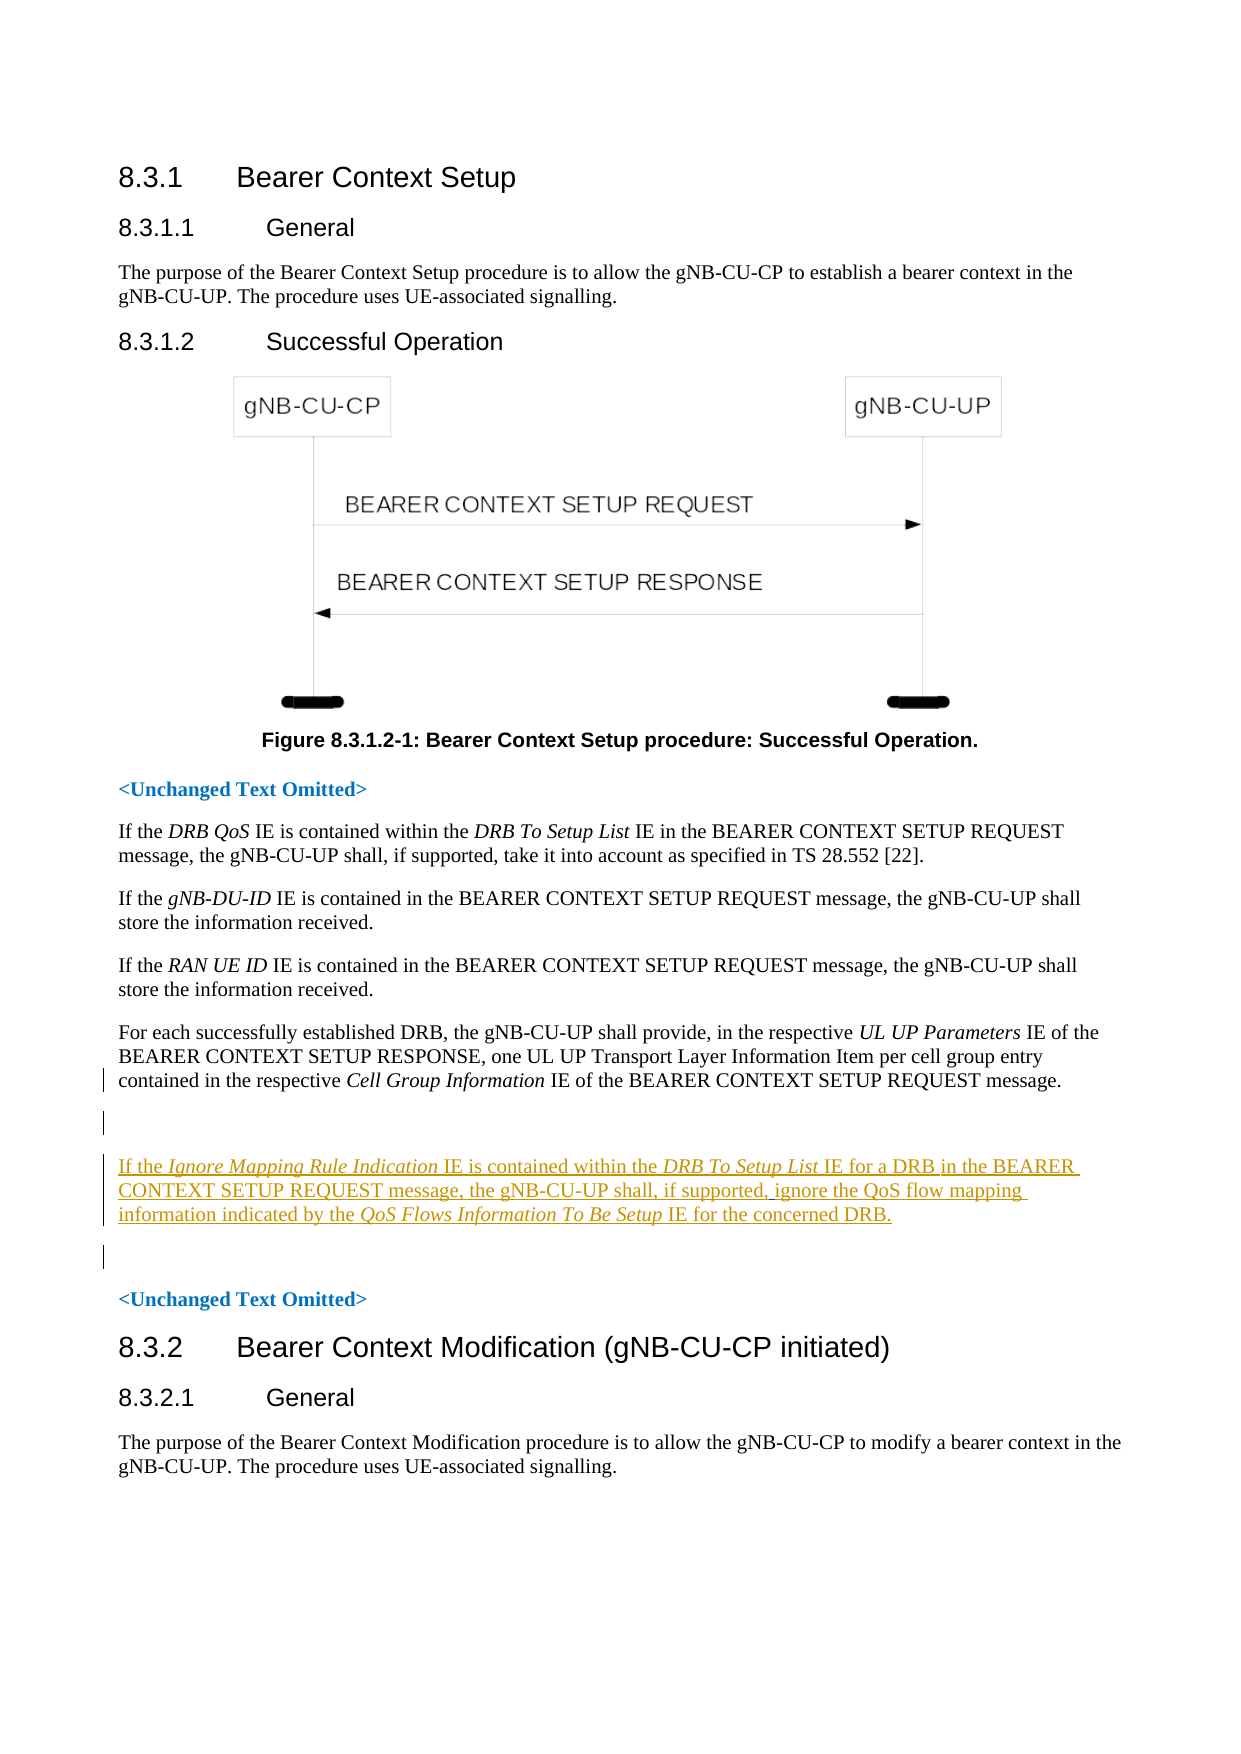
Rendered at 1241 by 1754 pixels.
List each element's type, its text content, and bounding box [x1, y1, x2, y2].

text If the RAN UE ID IE is contained in the BEARER CONTEXT SETUP REQUEST message, the gNB-CU-UP shall store the information received. [118, 953, 1122, 1001]
text <Unchanged Text Omitted> [118, 776, 1122, 801]
text The purpose of the Bearer Context Setup procedure is to allow the gNB-CU-CP to establish a bearer context in the gNB-CU-UP. The procedure uses UE-associated signalling. [118, 260, 1122, 308]
text For each successfully established DRB, the gNB-CU-UP shall provide, in the respective UL UP Parameters IE of the BEARER CONTEXT SETUP RESPONSE, one UL UP Transport Layer Information Item per cell group entry contained in the respective Cell Group Information IE of the BEARER CONTEXT SETUP REQUEST message. [118, 1020, 1122, 1092]
text If the DRB QoS IE is contained within the DRB To Setup List IE in the BEARER CONTEXT SETUP REQUEST message, the gNB-CU-UP shall, if supported, take it into account as specified in TS 28.552 [22]. [118, 819, 1122, 867]
text <Unchanged Text Omitted> [118, 1287, 1122, 1311]
subtitle 8.3.2.1 General [118, 1382, 1122, 1411]
subtitle 8.3.1.2 Successful Operation [118, 327, 1122, 356]
text If the gNB-DU-ID IE is contained in the BEARER CONTEXT SETUP REQUEST message, the gNB-CU-UP shall store the information received. [118, 886, 1122, 934]
text The purpose of the Bearer Context Modification procedure is to allow the gNB-CU-CP to modify a bearer context in the gNB-CU-UP. The procedure uses UE-associated signalling. [118, 1430, 1122, 1478]
subtitle 8.3.2 Bearer Context Modification (gNB-CU-CP initiated) [118, 1330, 1122, 1364]
subtitle 8.3.1.1 General [118, 212, 1122, 241]
subtitle 8.3.1 Bearer Context Setup [118, 160, 1122, 194]
text Figure 8.3.1.2-1: Bearer Context Setup procedure: Successful Operation. [118, 727, 1122, 751]
